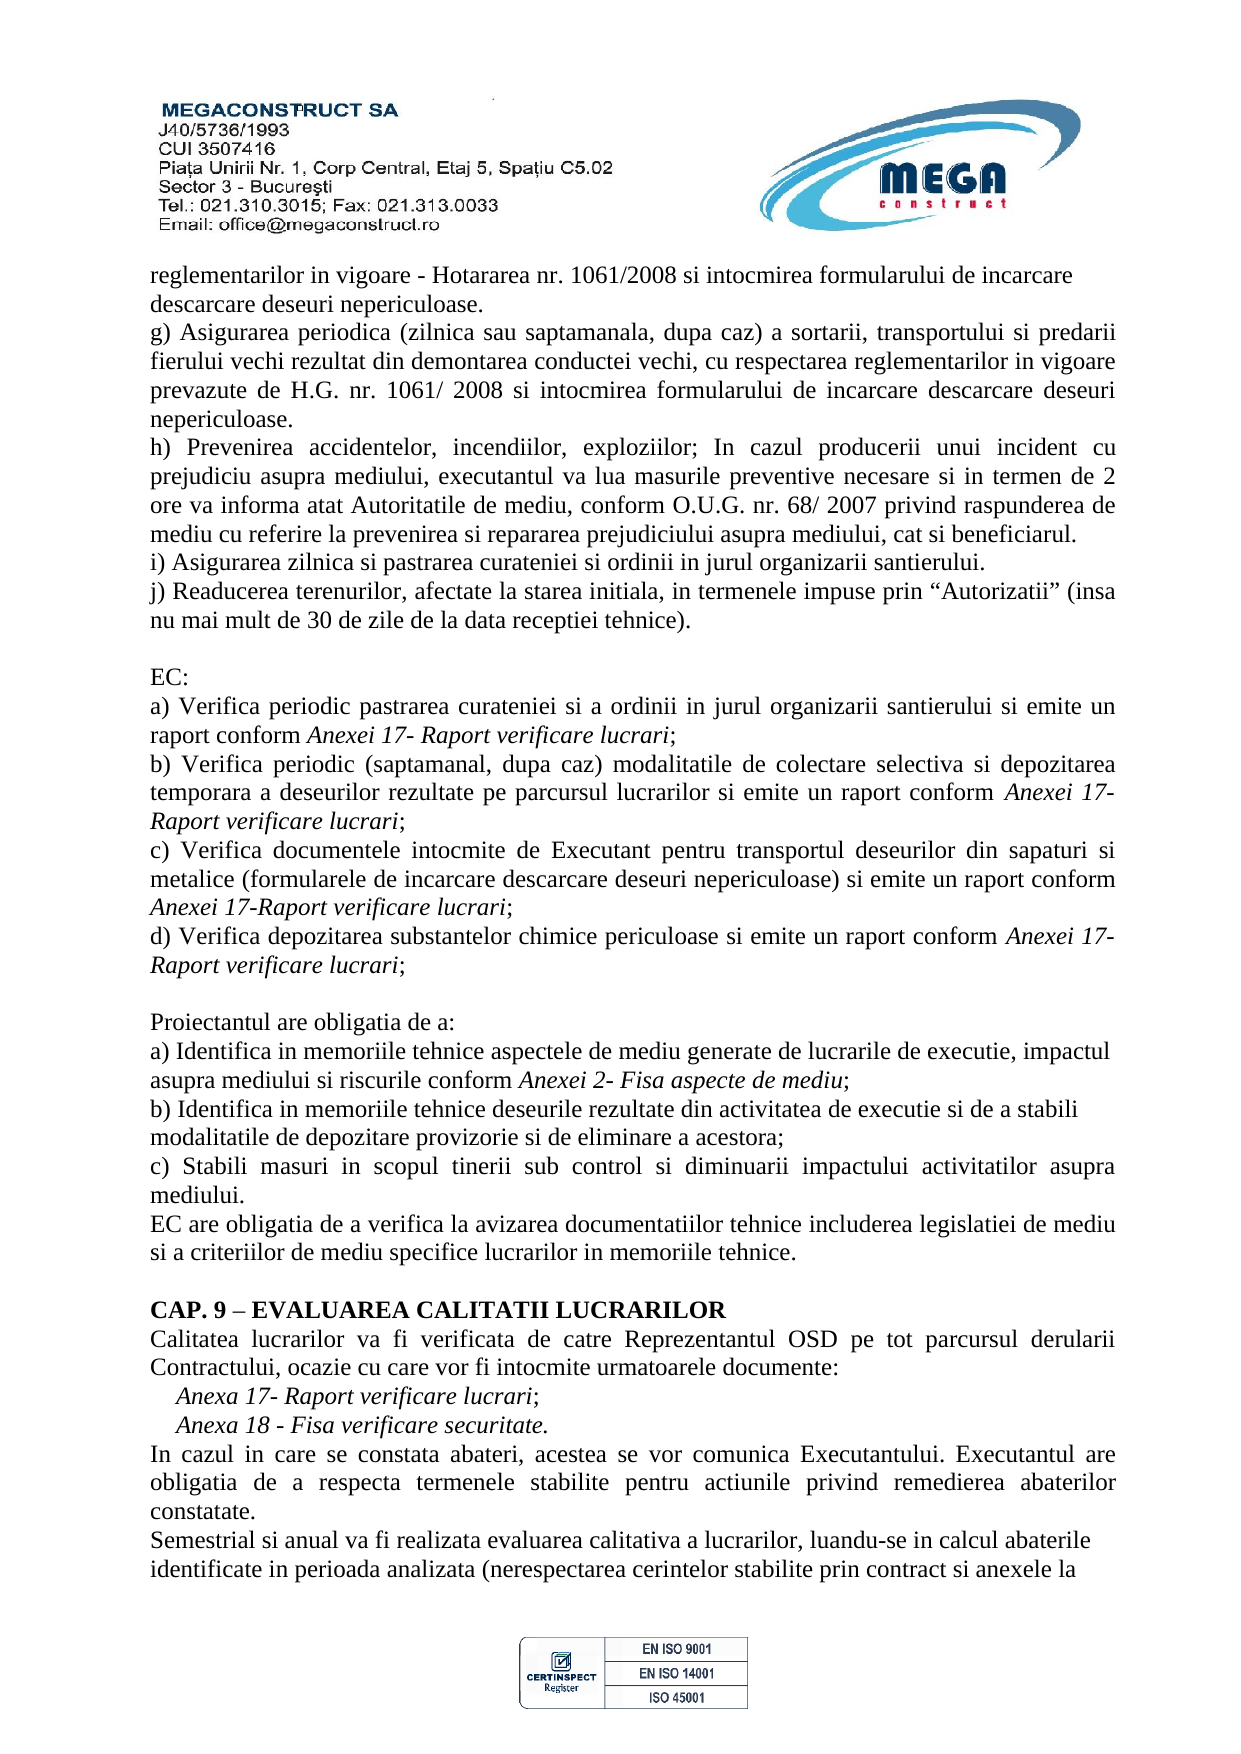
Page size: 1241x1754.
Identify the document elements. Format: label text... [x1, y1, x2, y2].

picture [519, 1637, 748, 1709]
text EC: [150, 662, 1117, 691]
text reglementarilor in vigoare - Hotararea nr. 1061/2008 si intocmirea formularului de incarcare [150, 260, 1117, 289]
text i) Asigurarea zilnica si pastrarea curateniei si ordinii in jurul organizarii santierului. [150, 547, 1117, 576]
text modalitatile de depozitare provizorie si de eliminare a acestora; [150, 1122, 1117, 1151]
text EC are obligatia de a verifica la avizarea documentatiilor tehnice includerea legislatiei de mediu si a criteriilor de mediu specifice lucrarilor in memoriile tehnice. [150, 1209, 1117, 1266]
text Calitatea lucrarilor va fi verificata de catre Reprezentantul OSD pe tot parcursul derularii Contractului, ocazie cu care vor fi intocmite urmatoarele documente: [150, 1324, 1117, 1381]
text c) Verifica documentele intocmite de Executant pentru transportul deseurilor din sapaturi si metalice (formularele de incarcare descarcare deseuri nepericuloase) si emite un raport conform Anexei 17-Raport verificare lucrari; [150, 835, 1117, 921]
text d) Verifica depozitarea substantelor chimice periculoase si emite un raport conform Anexei 17- Raport verificare lucrari; [150, 921, 1117, 979]
text Semestrial si anual va fi realizata evaluarea calitativa a lucrarilor, luandu-se in calcul abaterile [150, 1525, 1117, 1554]
picture [150, 73, 1096, 260]
text h) Prevenirea accidentelor, incendiilor, exploziilor; In cazul producerii unui incident cu prejudiciu asupra mediului, executantul va lua masurile preventive necesare si in termen de 2 ore va informa atat Autoritatile de mediu, conform O.U.G. nr. 68/ 2007 privind raspunderea de mediu cu referire la prevenirea si repararea prejudiciului asupra mediului, cat si beneficiarul. [150, 432, 1117, 547]
text c) Stabili masuri in scopul tinerii sub control si diminuarii impactului activitatilor asupra mediului. [150, 1151, 1117, 1209]
text a) Identifica in memoriile tehnice aspectele de mediu generate de lucrarile de executie, impactul [150, 1036, 1117, 1065]
text In cazul in care se constata abateri, acestea se vor comunica Executantului. Executantul are obligatia de a respecta termenele stabilite pentru actiunile privind remedierea abaterilor constatate. [150, 1439, 1117, 1525]
text descarcare deseuri nepericuloase. [150, 289, 1117, 317]
text  Anexa 18 - Fisa verificare securitate. [150, 1410, 1117, 1439]
text j) Readucerea terenurilor, afectate la starea initiala, in termenele impuse prin “Autorizatii” (insa nu mai mult de 30 de zile de la data receptiei tehnice). [150, 576, 1117, 634]
text g) Asigurarea periodica (zilnica sau saptamanala, dupa caz) a sortarii, transportului si predarii fierului vechi rezultat din demontarea conductei vechi, cu respectarea reglementarilor in vigoare prevazute de H.G. nr. 1061/ 2008 si intocmirea formularului de incarcare descarcare deseuri nepericuloase. [150, 317, 1117, 432]
text a) Verifica periodic pastrarea curateniei si a ordinii in jurul organizarii santierului si emite un raport conform Anexei 17- Raport verificare lucrari; [150, 691, 1117, 749]
text Proiectantul are obligatia de a: [150, 1007, 1117, 1036]
text b) Verifica periodic (saptamanal, dupa caz) modalitatile de colectare selectiva si depozitarea temporara a deseurilor rezultate pe parcursul lucrarilor si emite un raport conform Anexei 17- Raport verificare lucrari; [150, 749, 1117, 835]
text identificate in perioada analizata (nerespectarea cerintelor stabilite prin contract si anexele la [150, 1554, 1117, 1582]
text CAP. 9 – EVALUAREA CALITATII LUCRARILOR [150, 1295, 1117, 1324]
text asupra mediului si riscurile conform Anexei 2- Fisa aspecte de mediu; [150, 1065, 1117, 1094]
text  Anexa 17- Raport verificare lucrari; [150, 1381, 1117, 1410]
text b) Identifica in memoriile tehnice deseurile rezultate din activitatea de executie si de a stabili [150, 1094, 1117, 1122]
